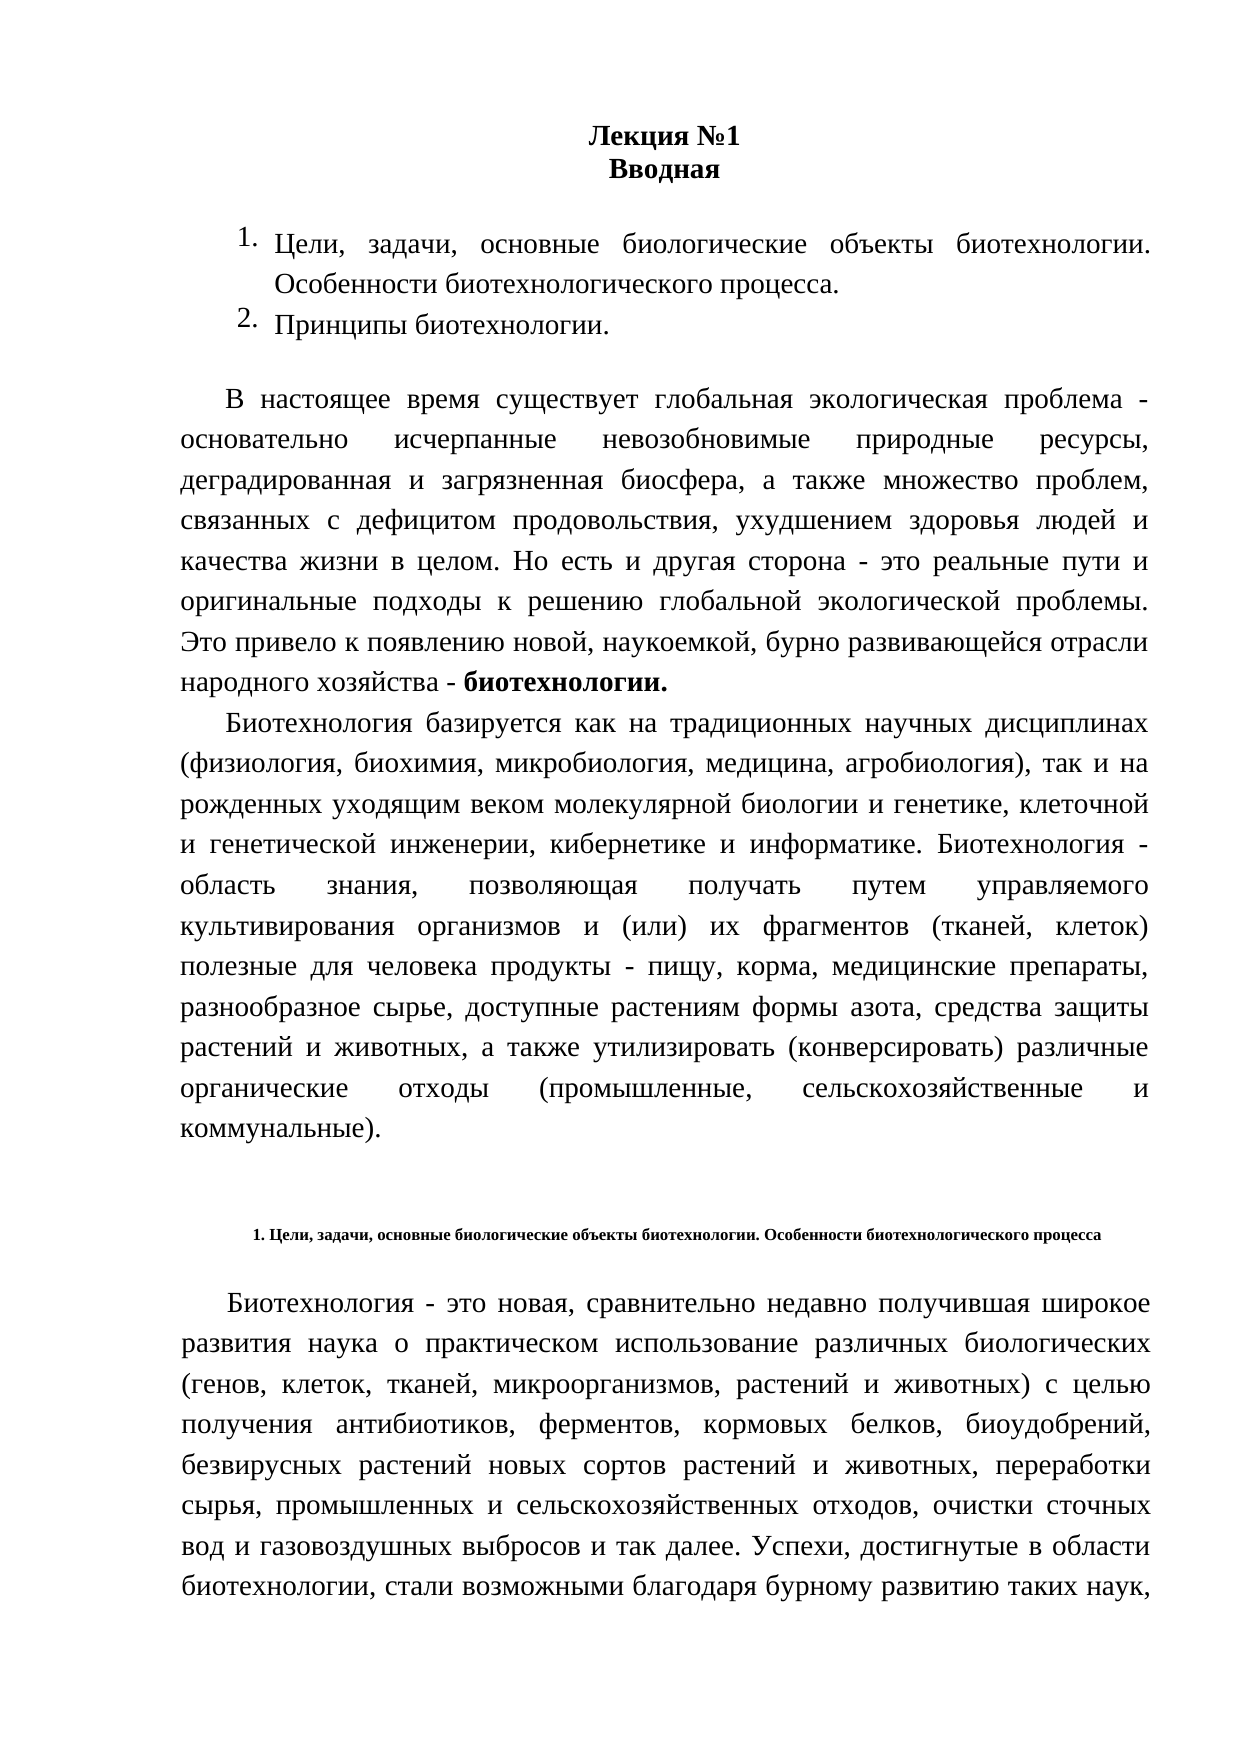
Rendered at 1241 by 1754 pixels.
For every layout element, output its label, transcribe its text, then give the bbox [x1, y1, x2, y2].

text В настоящее время существует глобальная экологическая проблема - основательно исчерпанные невозобновимые природные ресурсы, деградированная и загрязненная биосфера, а также множество проблем, связанных с дефицитом продовольствия, ухудшением здоровья людей и качества жизни в целом. Но есть и другая сторона - это реальные пути и оригинальные подходы к решению глобальной экологической проблемы. Это привело к появлению новой, наукоемкой, бурно развивающейся отрасли народного хозяйства - биотехнологии. [180, 374, 1149, 698]
title Цели, задачи, основные биологические объекты биотехнологии. Особенности биотехнологического процесса. [237, 219, 1152, 300]
title Вводная [177, 152, 1152, 185]
title Принципы биотехнологии. [237, 300, 1152, 340]
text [181, 1278, 1152, 1602]
text 1. Цели, задачи, основные биологические объекты биотехнологии. Особенности биотехнологического процесса [203, 1211, 1152, 1244]
title Лекция №1 [177, 118, 1152, 152]
text Биотехнология базируется как на традиционных научных дисциплинах (физиология, биохимия, микробиология, медицина, агробиология), так и на рожденных уходящим веком молекулярной биологии и генетике, клеточной и генетической инженерии, кибернетике и информатике. Биотехнология - область знания, позволяющая получать путем управляемого культивирования организмов и (или) их фрагментов (тканей, клеток) полезные для человека продукты - пищу, корма, медицинские препараты, разнообразное сырье, доступные растениям формы азота, средства защиты растений и животных, а также утилизировать (конверсировать) различные органические отходы (промышленные, сельскохозяйственные и коммунальные). [180, 698, 1149, 1144]
